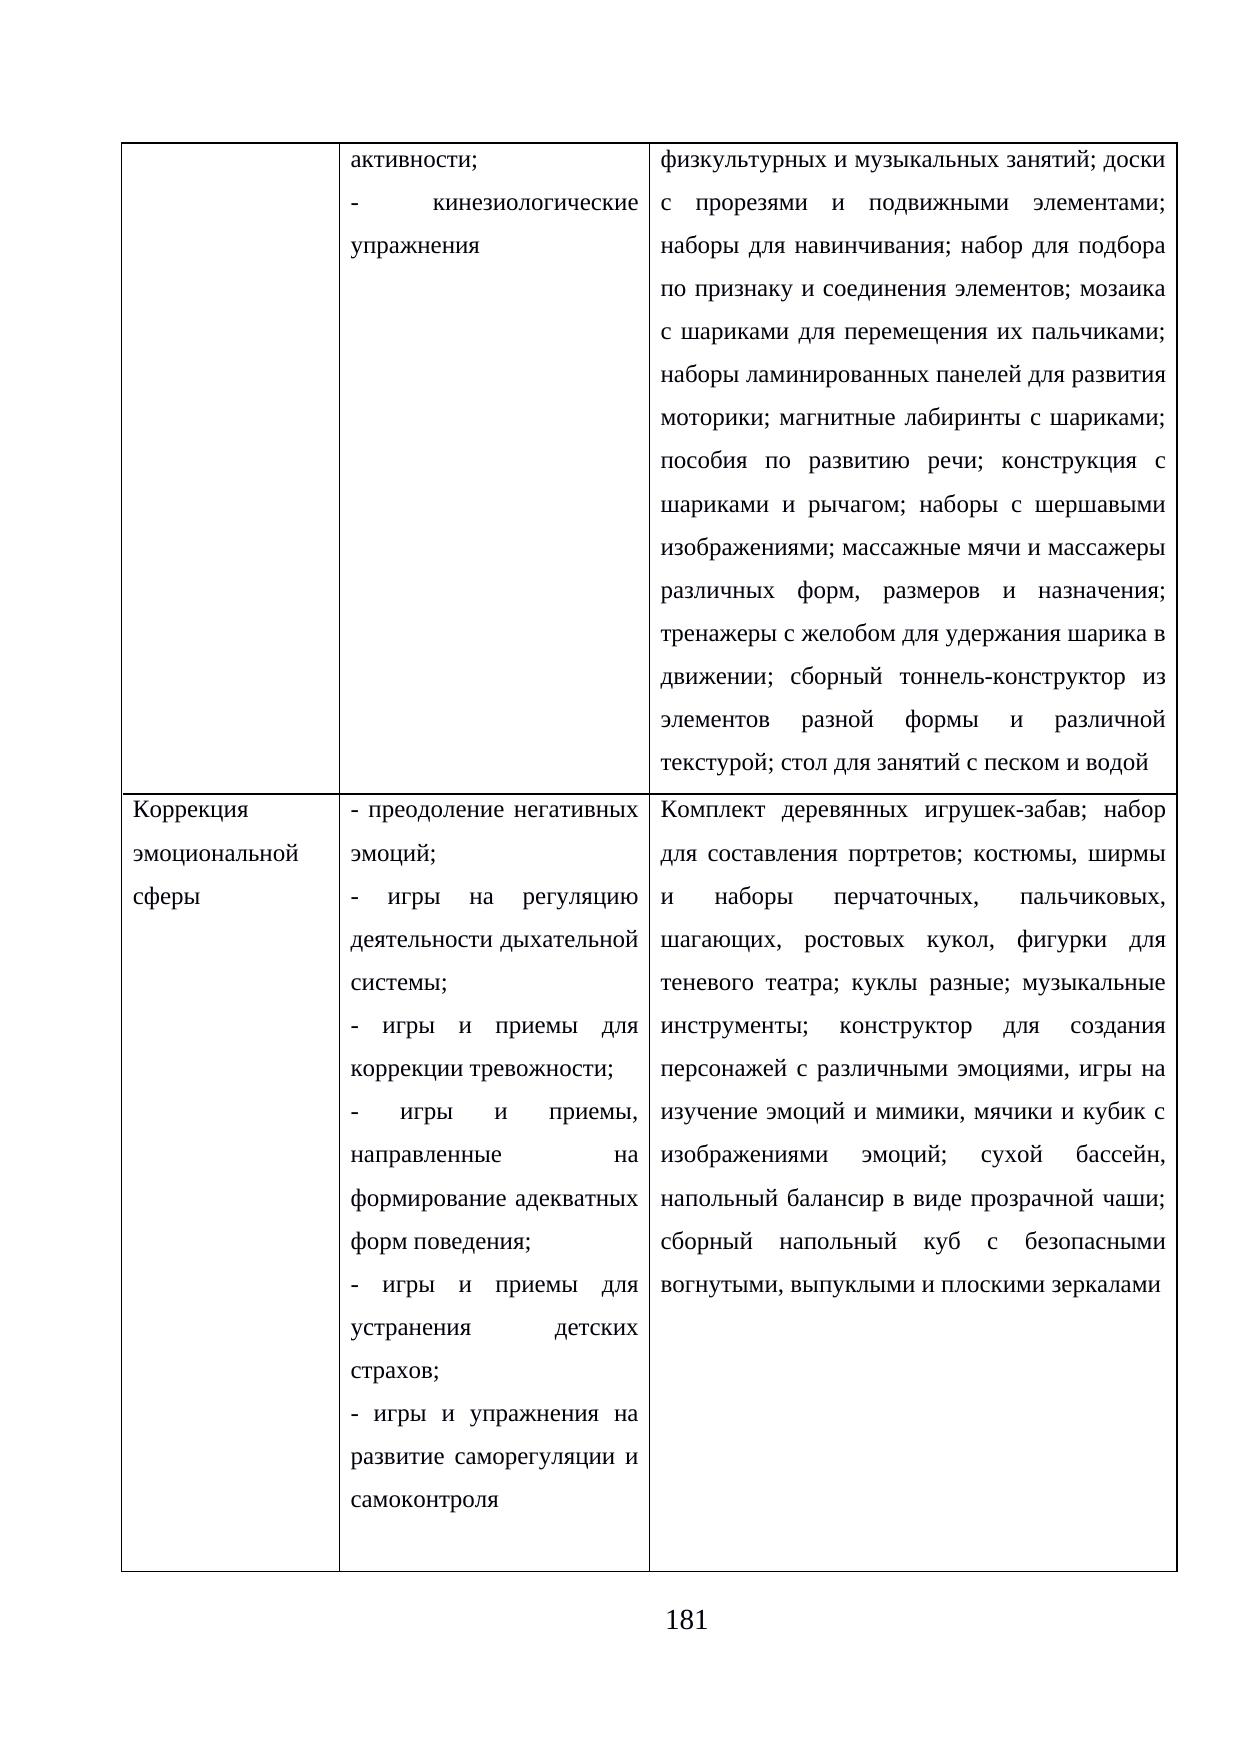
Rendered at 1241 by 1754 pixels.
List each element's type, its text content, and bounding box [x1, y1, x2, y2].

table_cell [122, 144, 339, 793]
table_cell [650, 144, 1176, 793]
table_cell - преодоление негативных эмоций; - игры на регуляцию деятельности дыхательной системы; - игры и приемы для коррекции тревожности; - игры и приемы, направленные на формирование адекватных форм поведения; - игры и приемы для устранения детских страхов; - игры и упражнения на развитие саморегуляции и самоконтроля [340, 795, 649, 1571]
table_cell Коррекция эмоциональной сферы [122, 794, 339, 1571]
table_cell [340, 144, 649, 793]
table_cell Комплект деревянных игрушек-забав; набор для составления портретов; костюмы, ширмы и наборы перчаточных, пальчиковых, шагающих, ростовых кукол, фигурки для теневого театра; куклы разные; музыкальные инструменты; конструктор для создания персонажей с различными эмоциями, игры на изучение эмоций и мимики, мячики и кубик с изображениями эмоций; сухой бассейн, напольный балансир в виде прозрачной чаши; сборный напольный куб с безопасными вогнутыми, выпуклыми и плоскими зеркалами [650, 795, 1176, 1571]
